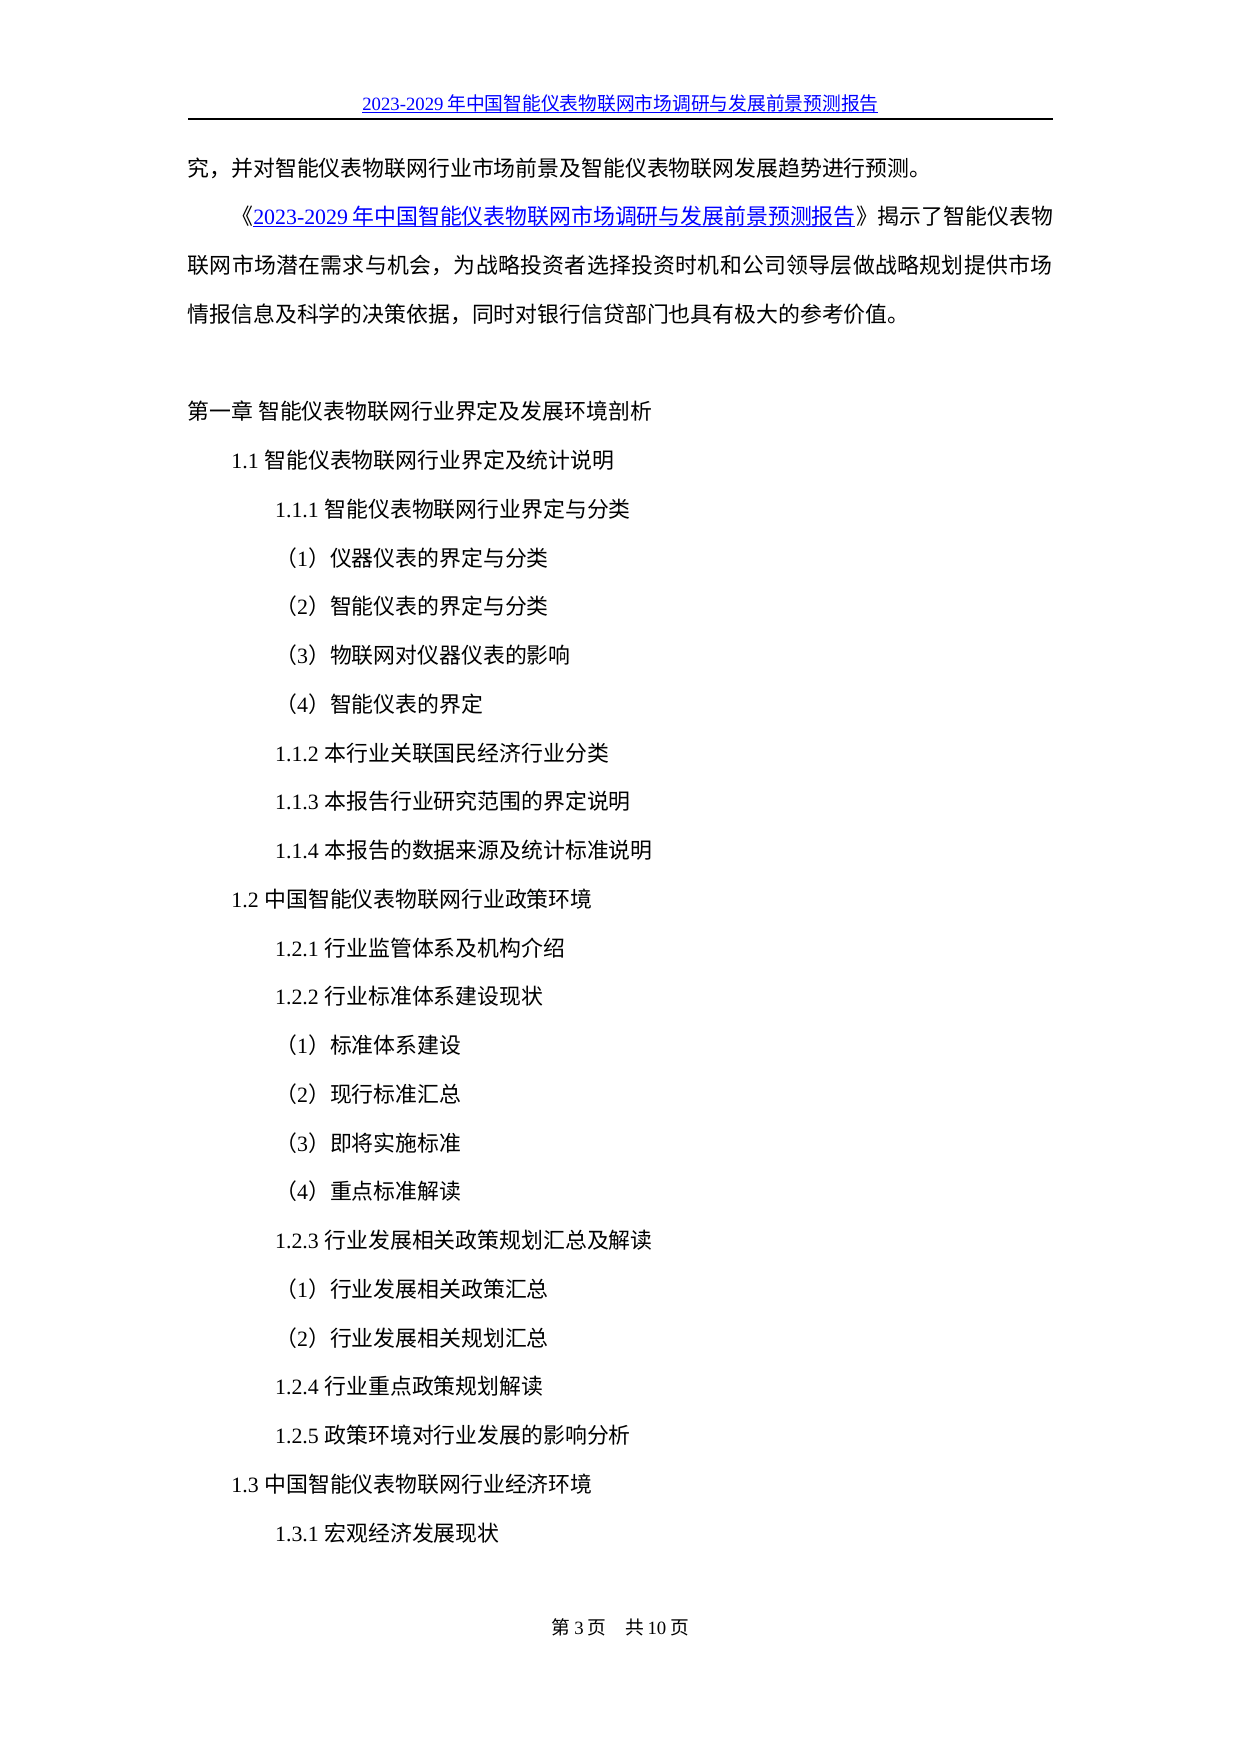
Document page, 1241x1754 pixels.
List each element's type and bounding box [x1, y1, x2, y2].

text [187, 150, 1053, 1548]
